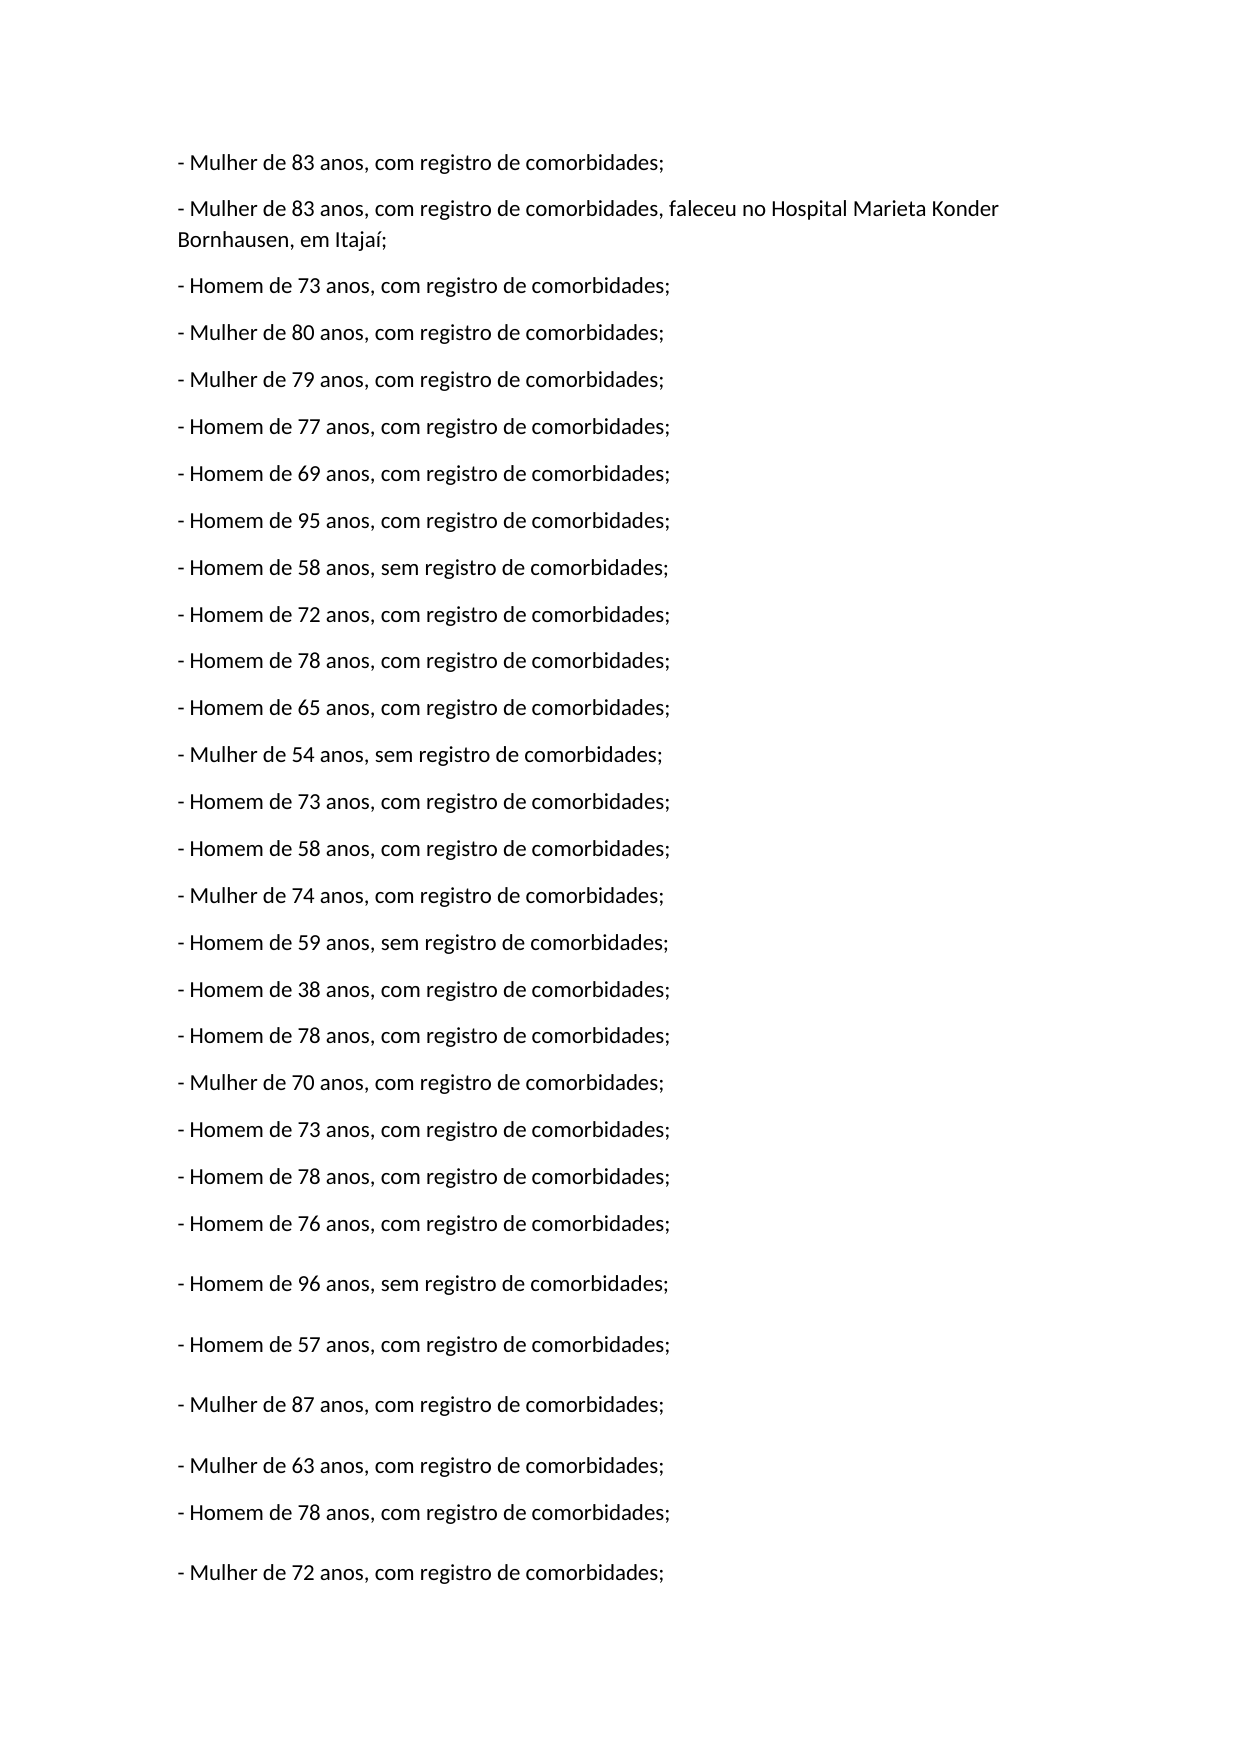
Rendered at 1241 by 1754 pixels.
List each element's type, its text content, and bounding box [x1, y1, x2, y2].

text - Homem de 73 anos, com registro de comorbidades; [177, 1115, 1063, 1143]
text - Homem de 76 anos, com registro de comorbidades; - Homem de 96 anos, sem registro de comorbidades; - Homem de 57 anos, com registro de comorbidades; - Mulher de 87 anos, com registro de comorbidades; - Mulher de 63 anos, com registro de comorbidades; [177, 1209, 1063, 1479]
text - Homem de 72 anos, com registro de comorbidades; [177, 600, 1063, 628]
text - Homem de 59 anos, sem registro de comorbidades; [177, 928, 1063, 956]
text - Mulher de 70 anos, com registro de comorbidades; [177, 1068, 1063, 1096]
text - Mulher de 79 anos, com registro de comorbidades; [177, 365, 1063, 393]
text - Homem de 73 anos, com registro de comorbidades; [177, 787, 1063, 815]
text - Homem de 77 anos, com registro de comorbidades; [177, 412, 1063, 440]
text - Homem de 78 anos, com registro de comorbidades; [177, 647, 1063, 674]
text - Homem de 73 anos, com registro de comorbidades; [177, 272, 1063, 299]
text - Homem de 38 anos, com registro de comorbidades; [177, 975, 1063, 1003]
text - Mulher de 83 anos, com registro de comorbidades; [177, 148, 1063, 176]
text - Homem de 58 anos, com registro de comorbidades; [177, 834, 1063, 862]
text - Homem de 78 anos, com registro de comorbidades; [177, 1162, 1063, 1190]
text - Mulher de 74 anos, com registro de comorbidades; [177, 881, 1063, 909]
text - Mulher de 54 anos, sem registro de comorbidades; [177, 740, 1063, 768]
text - Mulher de 83 anos, com registro de comorbidades, faleceu no Hospital Marieta Konder Bornhausen, em Itajaí; [177, 194, 1063, 253]
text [177, 1498, 1063, 1586]
text - Homem de 65 anos, com registro de comorbidades; [177, 693, 1063, 721]
text - Homem de 78 anos, com registro de comorbidades; [177, 1022, 1063, 1049]
text - Mulher de 80 anos, com registro de comorbidades; [177, 318, 1063, 346]
text - Homem de 58 anos, sem registro de comorbidades; [177, 553, 1063, 581]
text - Homem de 69 anos, com registro de comorbidades; [177, 459, 1063, 487]
text - Homem de 95 anos, com registro de comorbidades; [177, 506, 1063, 534]
